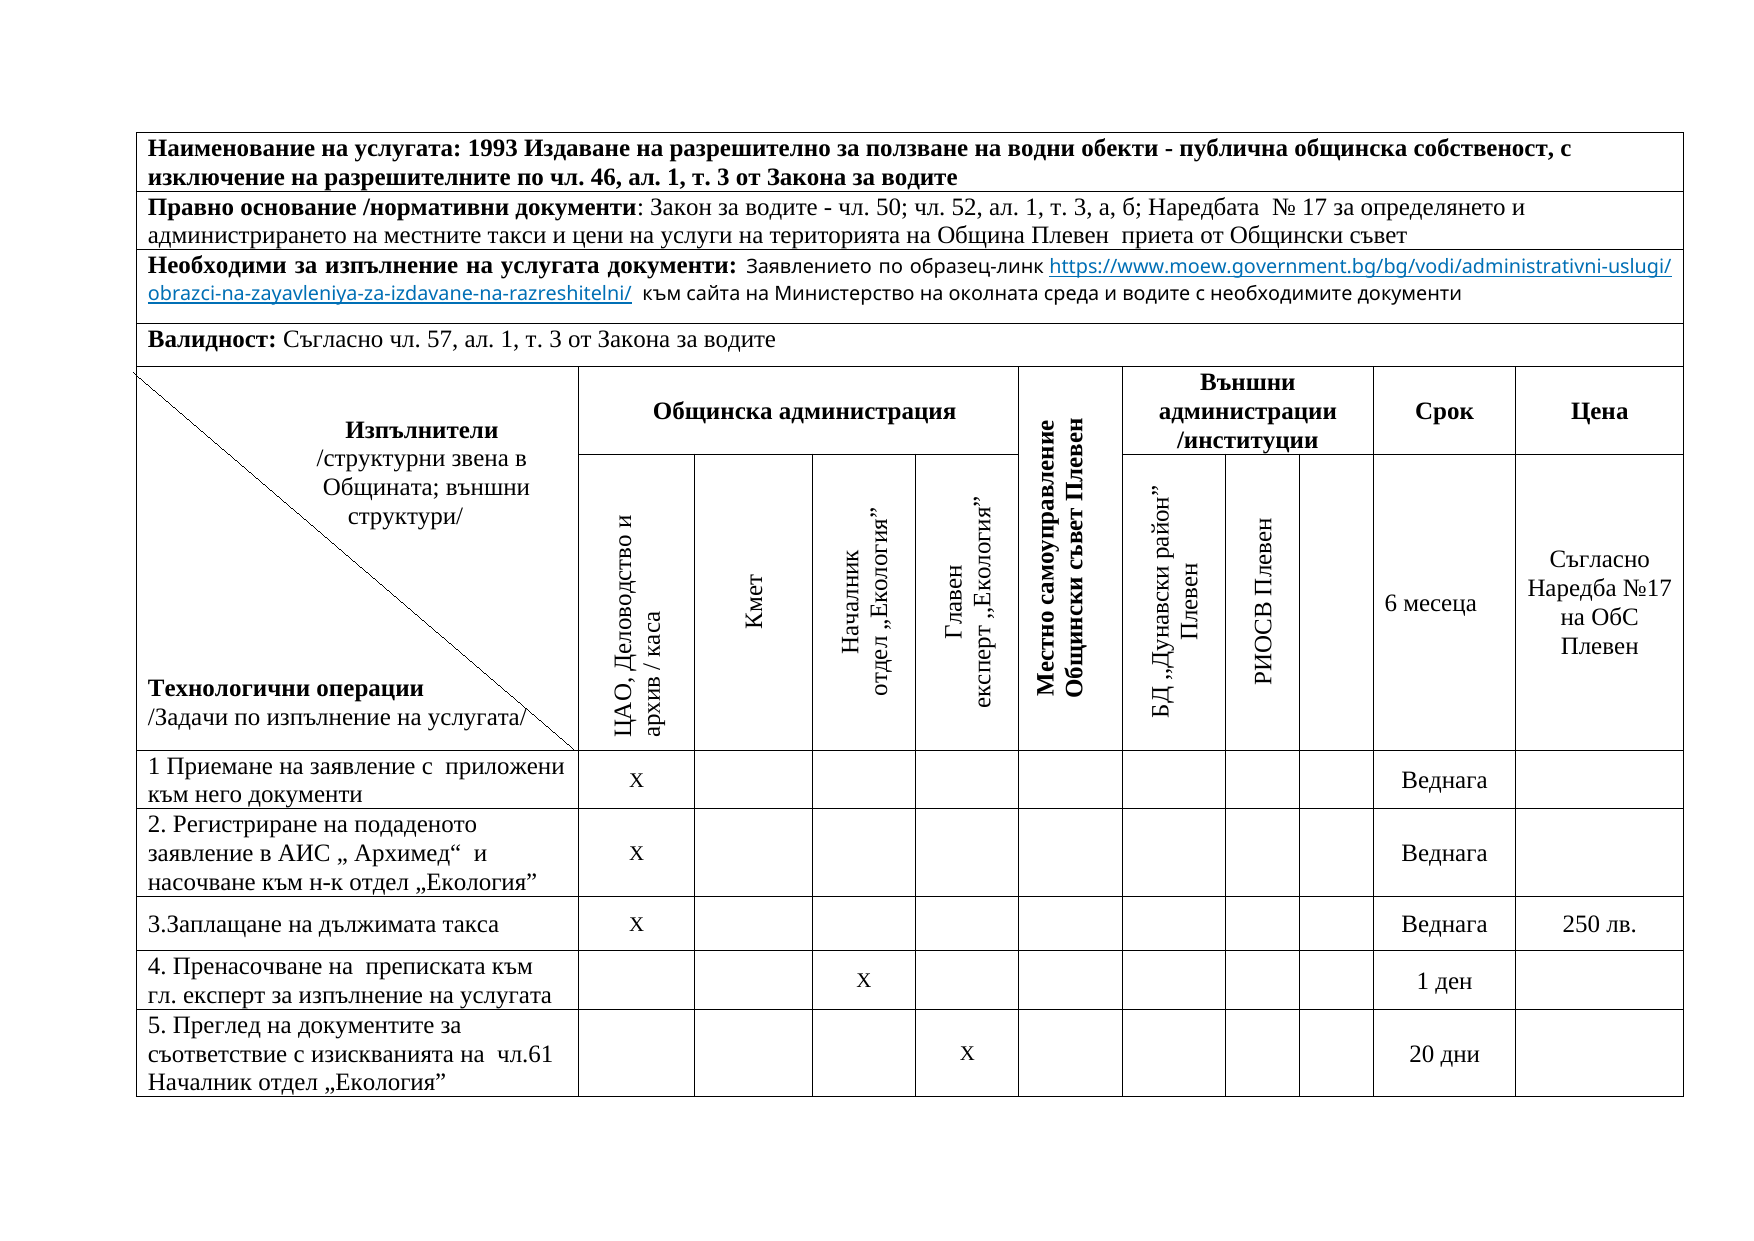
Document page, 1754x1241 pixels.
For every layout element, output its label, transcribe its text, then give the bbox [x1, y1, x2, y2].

table_cell [1226, 751, 1299, 808]
table_cell Общинска администрация [579, 367, 1018, 453]
table_cell [1300, 1010, 1373, 1096]
table_cell [1123, 897, 1225, 950]
table_cell [1123, 751, 1225, 808]
table_cell [1300, 751, 1373, 808]
table_cell Х [916, 1010, 1018, 1096]
table_cell [579, 1010, 694, 1096]
table_cell 250 лв. [1516, 897, 1683, 950]
table_cell [813, 809, 915, 896]
table_cell Веднага [1374, 751, 1515, 808]
table_cell Х [579, 809, 694, 896]
table_cell [1300, 897, 1373, 950]
table_cell Кмет [695, 455, 812, 750]
table_cell [1226, 1010, 1299, 1096]
table_cell [1226, 951, 1299, 1009]
table_cell [813, 897, 915, 950]
table_cell [1019, 809, 1122, 896]
table_cell [695, 1010, 812, 1096]
table_cell [1226, 897, 1299, 950]
table_cell [916, 751, 1018, 808]
table_cell [1019, 897, 1122, 950]
table_cell 5. Преглед на документите за съответствие с изискванията на чл.61 Началник отдел „Екология” [137, 1010, 578, 1096]
table_cell [1300, 809, 1373, 896]
table_cell Необходими за изпълнение на услугата документи: Заявлението по образец-линк https://www.moew.government.bg/bg/vodi/administrativni-uslugi/obrazci-na-zayavleniya-za-izdavane-na-razreshitelni/ към сайта на Министерство на околната среда и водите с необходимите документи [137, 250, 1683, 323]
table_cell [916, 951, 1018, 1009]
table_cell 20 дни [1374, 1010, 1515, 1096]
table_cell Цена [1516, 367, 1683, 453]
table_cell [1300, 951, 1373, 1009]
table_cell Х [579, 751, 694, 808]
table_cell Главен експерт ,,Екология” [916, 455, 1018, 750]
table_cell Началник отдел „Екология” [813, 455, 915, 750]
table_cell РИОСВ Плевен [1226, 455, 1299, 750]
table_cell Валидност: Съгласно чл. 57, ал. 1, т. 3 от Закона за водите [137, 324, 1683, 366]
table_cell Х [813, 951, 915, 1009]
table_header Наименование на услугата: 1993 Издаване на разрешително за ползване на водни обекти - публична общинска собственост, с изключение на разрешителните по чл. 46, ал. 1, т. 3 от Закона за водите [137, 133, 1683, 191]
table_cell [813, 751, 915, 808]
table_cell [1019, 951, 1122, 1009]
table_cell Веднага [1374, 809, 1515, 896]
table_cell [1516, 1010, 1683, 1096]
table_cell [813, 1010, 915, 1096]
table_cell Х [579, 897, 694, 950]
table_cell 3.Заплащане на дължимата такса [137, 897, 578, 950]
table_cell БД ,,Дунавски район” Плевен [1123, 455, 1225, 750]
table_cell [1516, 751, 1683, 808]
table_cell [579, 951, 694, 1009]
table_cell 6 месеца [1374, 455, 1515, 750]
table_cell [695, 951, 812, 1009]
table_cell [695, 897, 812, 950]
table_cell Съгласно Наредба №17 на ОбС Плевен [1516, 455, 1683, 750]
table_cell [1516, 951, 1683, 1009]
table_cell [1019, 751, 1122, 808]
table_cell [1300, 455, 1373, 750]
table_cell [916, 809, 1018, 896]
table_cell Правно основание /нормативни документи: Закон за водите - чл. 50; чл. 52, ал. 1, т. 3, а, б; Наредбата № 17 за определянето и администрирането на местните такси и цени на услуги на територията на Община Плевен приета от Общински съвет [137, 192, 1683, 249]
table_cell Срок [1374, 367, 1515, 453]
table_cell 4. Пренасочване на преписката към гл. експерт за изпълнение на услугата [137, 951, 578, 1009]
table_cell [916, 897, 1018, 950]
table_cell [1123, 809, 1225, 896]
table_cell [695, 751, 812, 808]
table_cell [1019, 1010, 1122, 1096]
table_cell 1 ден [1374, 951, 1515, 1009]
table_cell [1123, 951, 1225, 1009]
table_cell 1 Приемане на заявление с приложени към него документи [137, 751, 578, 808]
table_cell [695, 809, 812, 896]
table_cell [1123, 1010, 1225, 1096]
table_cell 2. Регистриране на подаденото заявление в АИС „ Архимед“ и насочване към н-к отдел „Екология” [137, 809, 578, 896]
table_cell Изпълнители /структурни звена в Общината; външни структури/ Технологични операции /Задачи по изпълнение на услугата/ [137, 367, 578, 750]
table_cell [1226, 809, 1299, 896]
table_cell [1516, 809, 1683, 896]
table_cell Външни администрации /институции [1123, 367, 1373, 453]
table_cell Местно самоуправление Общински съвет Плевен [1019, 367, 1122, 750]
table_cell Веднага [1374, 897, 1515, 950]
table_cell ЦАО, Деловодство и архив / каса [579, 455, 694, 750]
